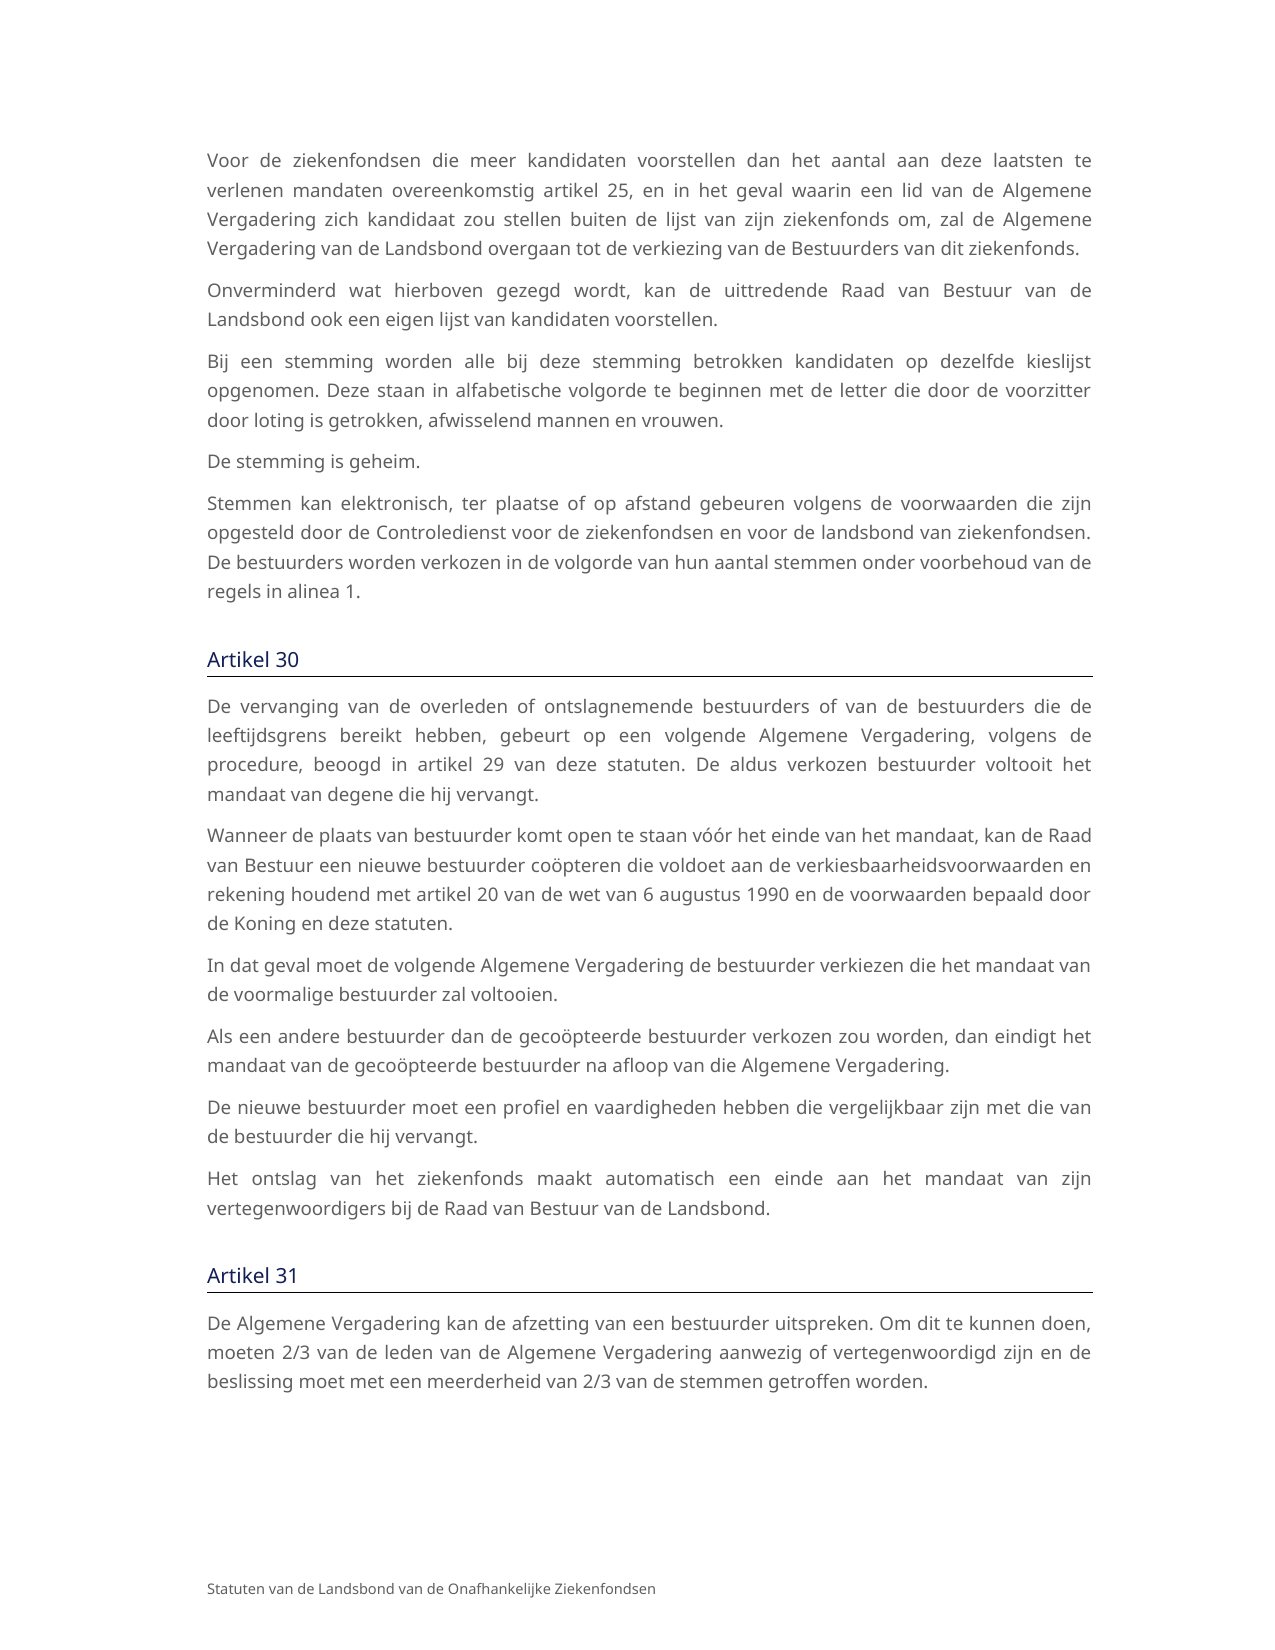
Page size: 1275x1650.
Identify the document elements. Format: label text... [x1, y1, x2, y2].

text Wanneer de plaats van bestuurder komt open te staan vóór het einde van het mandaat, kan de Raad van Bestuur een nieuwe bestuurder coöpteren die voldoet aan de verkiesbaarheidsvoorwaarden en rekening houdend met artikel 20 van de wet van 6 augustus 1990 en de voorwaarden bepaald door de Koning en deze statuten. [207, 823, 1093, 936]
subtitle Artikel 30 [207, 645, 1093, 676]
text Het ontslag van het ziekenfonds maakt automatisch een einde aan het mandaat van zijn vertegenwoordigers bij de Raad van Bestuur van de Landsbond. [207, 1166, 1093, 1220]
text Bij een stemming worden alle bij deze stemming betrokken kandidaten op dezelfde kieslijst opgenomen. Deze staan in alfabetische volgorde te beginnen met de letter die door de voorzitter door loting is getrokken, afwisselend mannen en vrouwen. [207, 348, 1093, 432]
text De nieuwe bestuurder moet een profiel en vaardigheden hebben die vergelijkbaar zijn met die van de bestuurder die hij vervangt. [207, 1094, 1093, 1149]
text Onverminderd wat hierboven gezegd wordt, kan de uittredende Raad van Bestuur van de Landsbond ook een eigen lijst van kandidaten voorstellen. [207, 277, 1093, 332]
text De Algemene Vergadering kan de afzetting van een bestuurder uitspreken. Om dit te kunnen doen, moeten 2/3 van de leden van de Algemene Vergadering aanwezig of vertegenwoordigd zijn en de beslissing moet met een meerderheid van 2/3 van de stemmen getroffen worden. [207, 1310, 1093, 1394]
subtitle Artikel 31 [207, 1262, 1093, 1292]
text De vervanging van de overleden of ontslagnemende bestuurders of van de bestuurders die de leeftijdsgrens bereikt hebben, gebeurt op een volgende Algemene Vergadering, volgens de procedure, beoogd in artikel 29 van deze statuten. De aldus verkozen bestuurder voltooit het mandaat van degene die hij vervangt. [207, 693, 1093, 807]
text In dat geval moet de volgende Algemene Vergadering de bestuurder verkiezen die het mandaat van de voormalige bestuurder zal voltooien. [207, 952, 1093, 1007]
text Voor de ziekenfondsen die meer kandidaten voorstellen dan het aantal aan deze laatsten te verlenen mandaten overeenkomstig artikel 25, en in het geval waarin een lid van de Algemene Vergadering zich kandidaat zou stellen buiten de lijst van zijn ziekenfonds om, zal de Algemene Vergadering van de Landsbond overgaan tot de verkiezing van de Bestuurders van dit ziekenfonds. [207, 148, 1093, 261]
text Als een andere bestuurder dan de gecoöpteerde bestuurder verkozen zou worden, dan eindigt het mandaat van de gecoöpteerde bestuurder na afloop van die Algemene Vergadering. [207, 1023, 1093, 1078]
text Stemmen kan elektronisch, ter plaatse of op afstand gebeuren volgens de voorwaarden die zijn opgesteld door de Controledienst voor de ziekenfondsen en voor de landsbond van ziekenfondsen. De bestuurders worden verkozen in de volgorde van hun aantal stemmen onder voorbehoud van de regels in alinea 1. [207, 490, 1093, 604]
text De stemming is geheim. [207, 449, 1093, 474]
